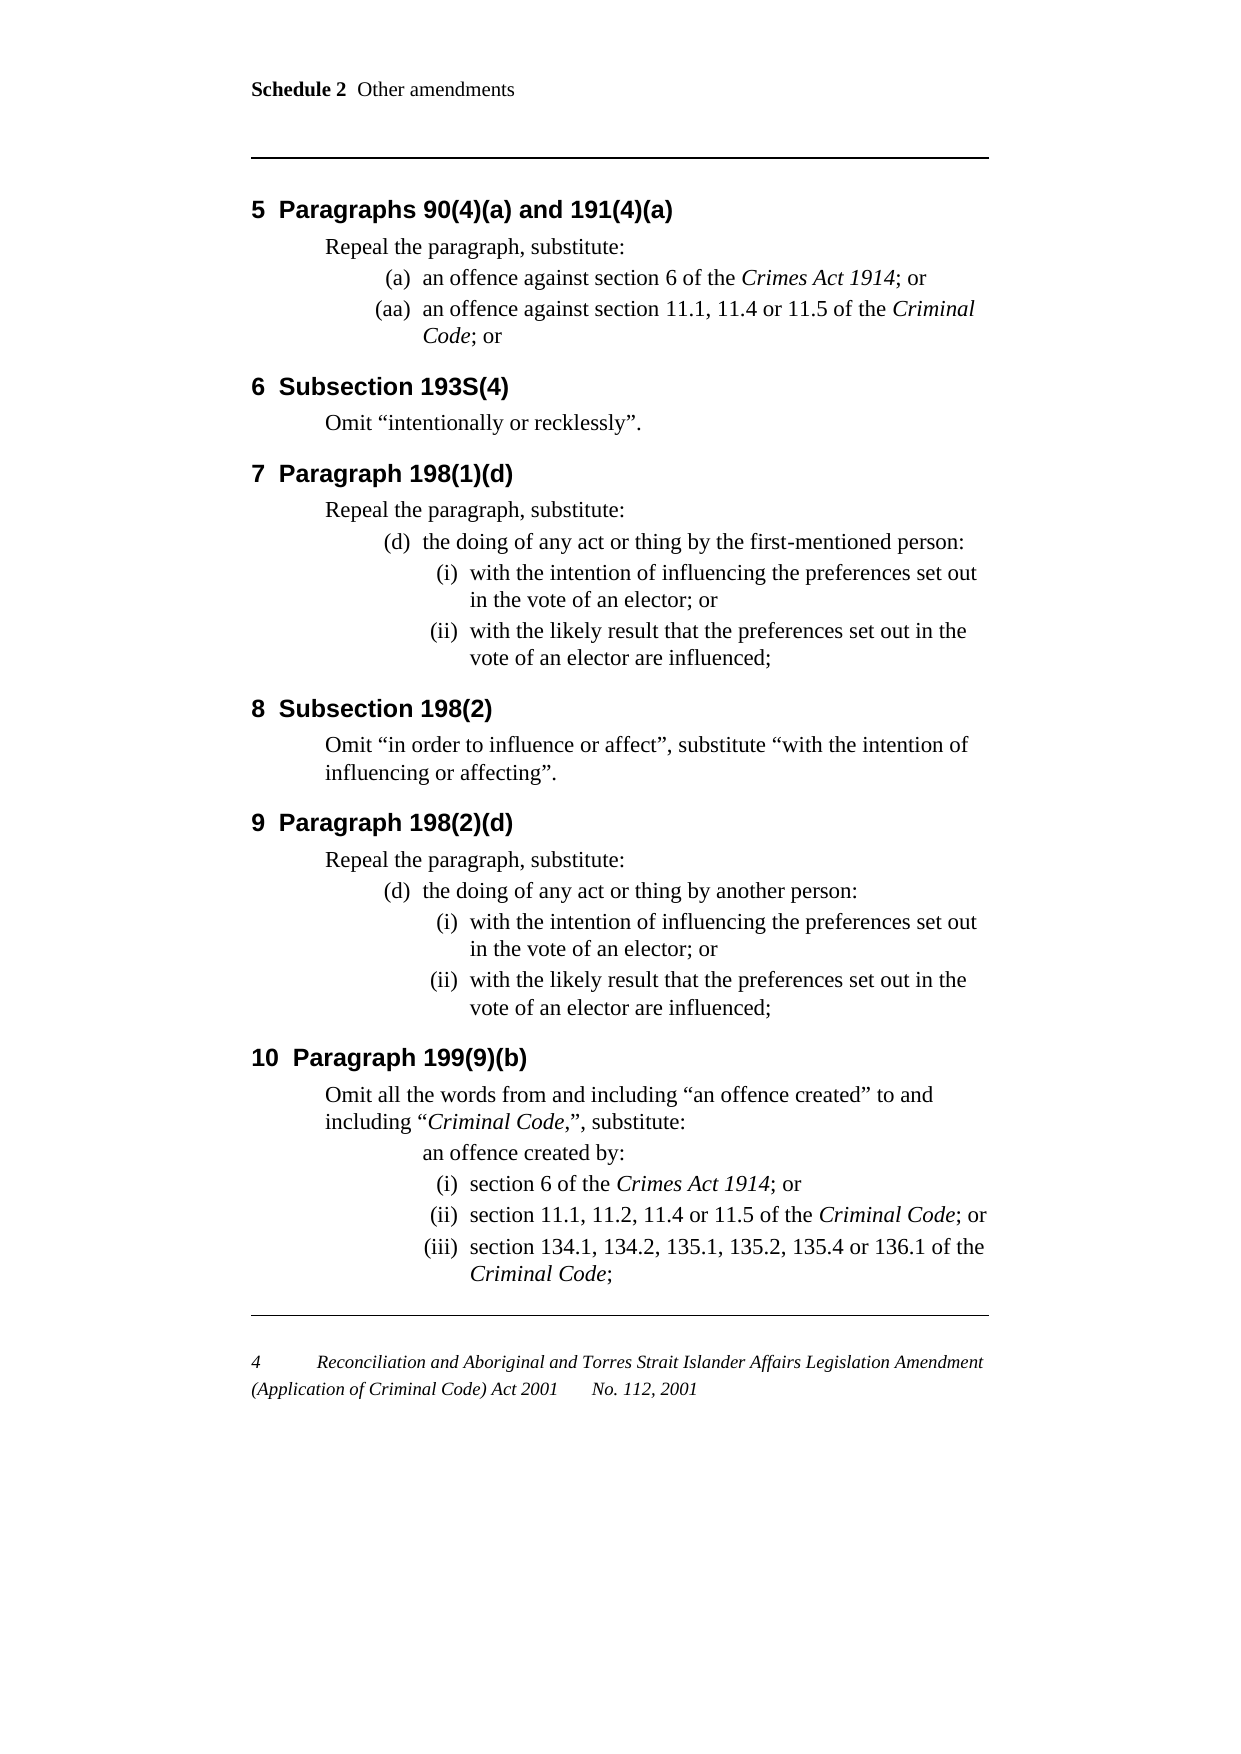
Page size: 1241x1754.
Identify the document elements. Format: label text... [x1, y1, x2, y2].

text Omit “in order to influence or affect”, substitute “with the intention of influencing or affecting”. [325, 731, 989, 785]
text Repeal the paragraph, substitute: [325, 845, 989, 872]
text (d) the doing of any act or thing by the first-mentioned person: [251, 527, 989, 554]
text Omit “intentionally or recklessly”. [325, 409, 989, 436]
text (ii) section 11.1, 11.2, 11.4 or 11.5 of the Criminal Code; or [251, 1201, 989, 1228]
text (a) an offence against section 6 of the Crimes Act 1914; or [251, 263, 989, 290]
text (i) section 6 of the Crimes Act 1914; or [251, 1169, 989, 1197]
text 9 Paragraph 198(2)(d) [251, 808, 989, 837]
text (iii) section 134.1, 134.2, 135.1, 135.2, 135.4 or 136.1 of the Criminal Code; [251, 1232, 989, 1286]
text (ii) with the likely result that the preferences set out in the vote of an elector are influenced; [251, 617, 989, 671]
text (d) the doing of any act or thing by another person: [251, 876, 989, 903]
text 5 Paragraphs 90(4)(a) and 191(4)(a) [251, 195, 989, 224]
text (ii) with the likely result that the preferences set out in the vote of an elector are influenced; [251, 966, 989, 1020]
text 7 Paragraph 198(1)(d) [251, 459, 989, 487]
text Repeal the paragraph, substitute: [325, 496, 989, 523]
text (i) with the intention of influencing the preferences set out in the vote of an elector; or [251, 558, 989, 612]
text 10 Paragraph 199(9)(b) [251, 1043, 989, 1072]
text (aa) an offence against section 11.1, 11.4 or 11.5 of the Criminal Code; or [251, 294, 989, 349]
text Omit all the words from and including “an offence created” to and including “Criminal Code,”, substitute: [325, 1080, 989, 1134]
text an offence created by: [251, 1138, 989, 1165]
text (i) with the intention of influencing the preferences set out in the vote of an elector; or [251, 907, 989, 962]
text Repeal the paragraph, substitute: [325, 232, 989, 259]
text 8 Subsection 198(2) [251, 694, 989, 722]
text 6 Subsection 193S(4) [251, 372, 989, 400]
